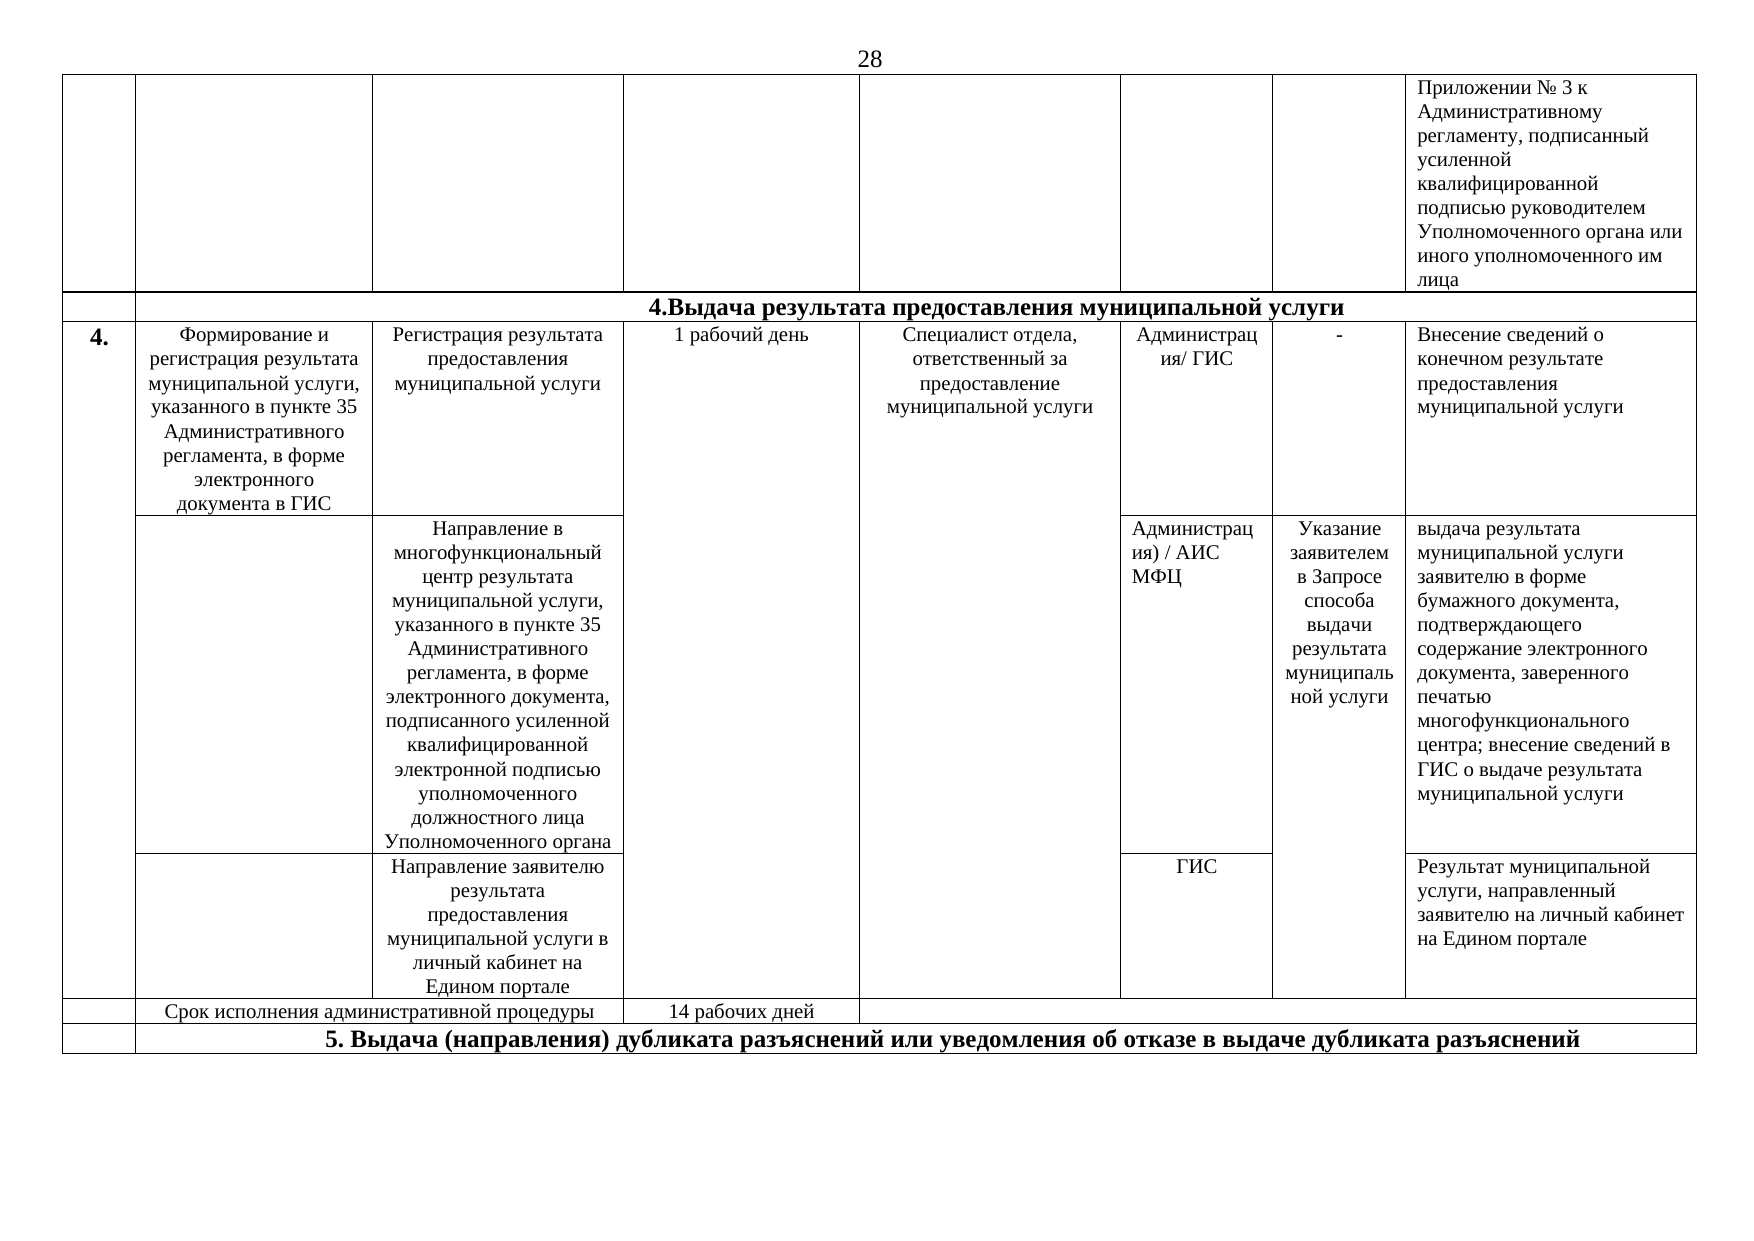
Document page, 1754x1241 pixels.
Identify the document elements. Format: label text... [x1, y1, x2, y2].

table_cell Администрация/ ГИС [1121, 322, 1272, 515]
table_cell Направление в многофункциональный центр результата муниципальной услуги, указанного в пункте 35 Административного регламента, в форме электронного документа, подписанного усиленной квалифицированной электронной подписью уполномоченного должностного лица Уполномоченного органа [373, 516, 623, 853]
table_cell 4. [63, 322, 135, 998]
table_cell - [1273, 322, 1405, 515]
table_cell 1 рабочий день [624, 322, 859, 998]
table_cell [860, 75, 1120, 291]
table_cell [1406, 75, 1696, 291]
table_cell Администрация) / АИС МФЦ [1121, 516, 1272, 853]
table_cell Результат муниципальной услуги, направленный заявителю на личный кабинет на Едином портале [1406, 854, 1696, 998]
table_cell Внесение сведений о конечном результате предоставления муниципальной услуги [1406, 322, 1696, 515]
table_cell 5. Выдача (направления) дубликата разъяснений или уведомления об отказе в выдаче дубликата разъяснений [136, 1024, 1696, 1053]
table_cell [136, 75, 372, 291]
table_cell [63, 1024, 135, 1053]
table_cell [373, 75, 623, 291]
table_cell ГИС [1121, 854, 1272, 998]
table_cell [63, 999, 135, 1023]
table_cell Специалист отдела, ответственный за предоставление муниципальной услуги [860, 322, 1120, 998]
table_cell Направление заявителю результата предоставления муниципальной услуги в личный кабинет на Едином портале [373, 854, 623, 998]
table_cell 4.Выдача результата предоставления муниципальной услуги [136, 293, 1696, 321]
table_cell Формирование и регистрация результата муниципальной услуги, указанного в пункте 35 Административного регламента, в форме электронного документа в ГИС [136, 322, 372, 515]
table_cell [136, 854, 372, 998]
table_cell Регистрация результата предоставления муниципальной услуги [373, 322, 623, 515]
table_cell выдача результата муниципальной услуги заявителю в форме бумажного документа, подтверждающего содержание электронного документа, заверенного печатью многофункционального центра; внесение сведений в ГИС о выдаче результата муниципальной услуги [1406, 516, 1696, 853]
table_cell Срок исполнения административной процедуры [136, 999, 623, 1023]
table_cell [1273, 75, 1405, 291]
table_cell [63, 293, 135, 321]
table_cell Указание заявителем в Запросе способа выдачи результата муниципальной услуги [1273, 516, 1405, 998]
table_cell [136, 516, 372, 853]
table_cell [624, 75, 859, 291]
table_cell [1121, 75, 1272, 291]
table_cell [860, 999, 1696, 1023]
table_cell 14 рабочих дней [624, 999, 859, 1023]
